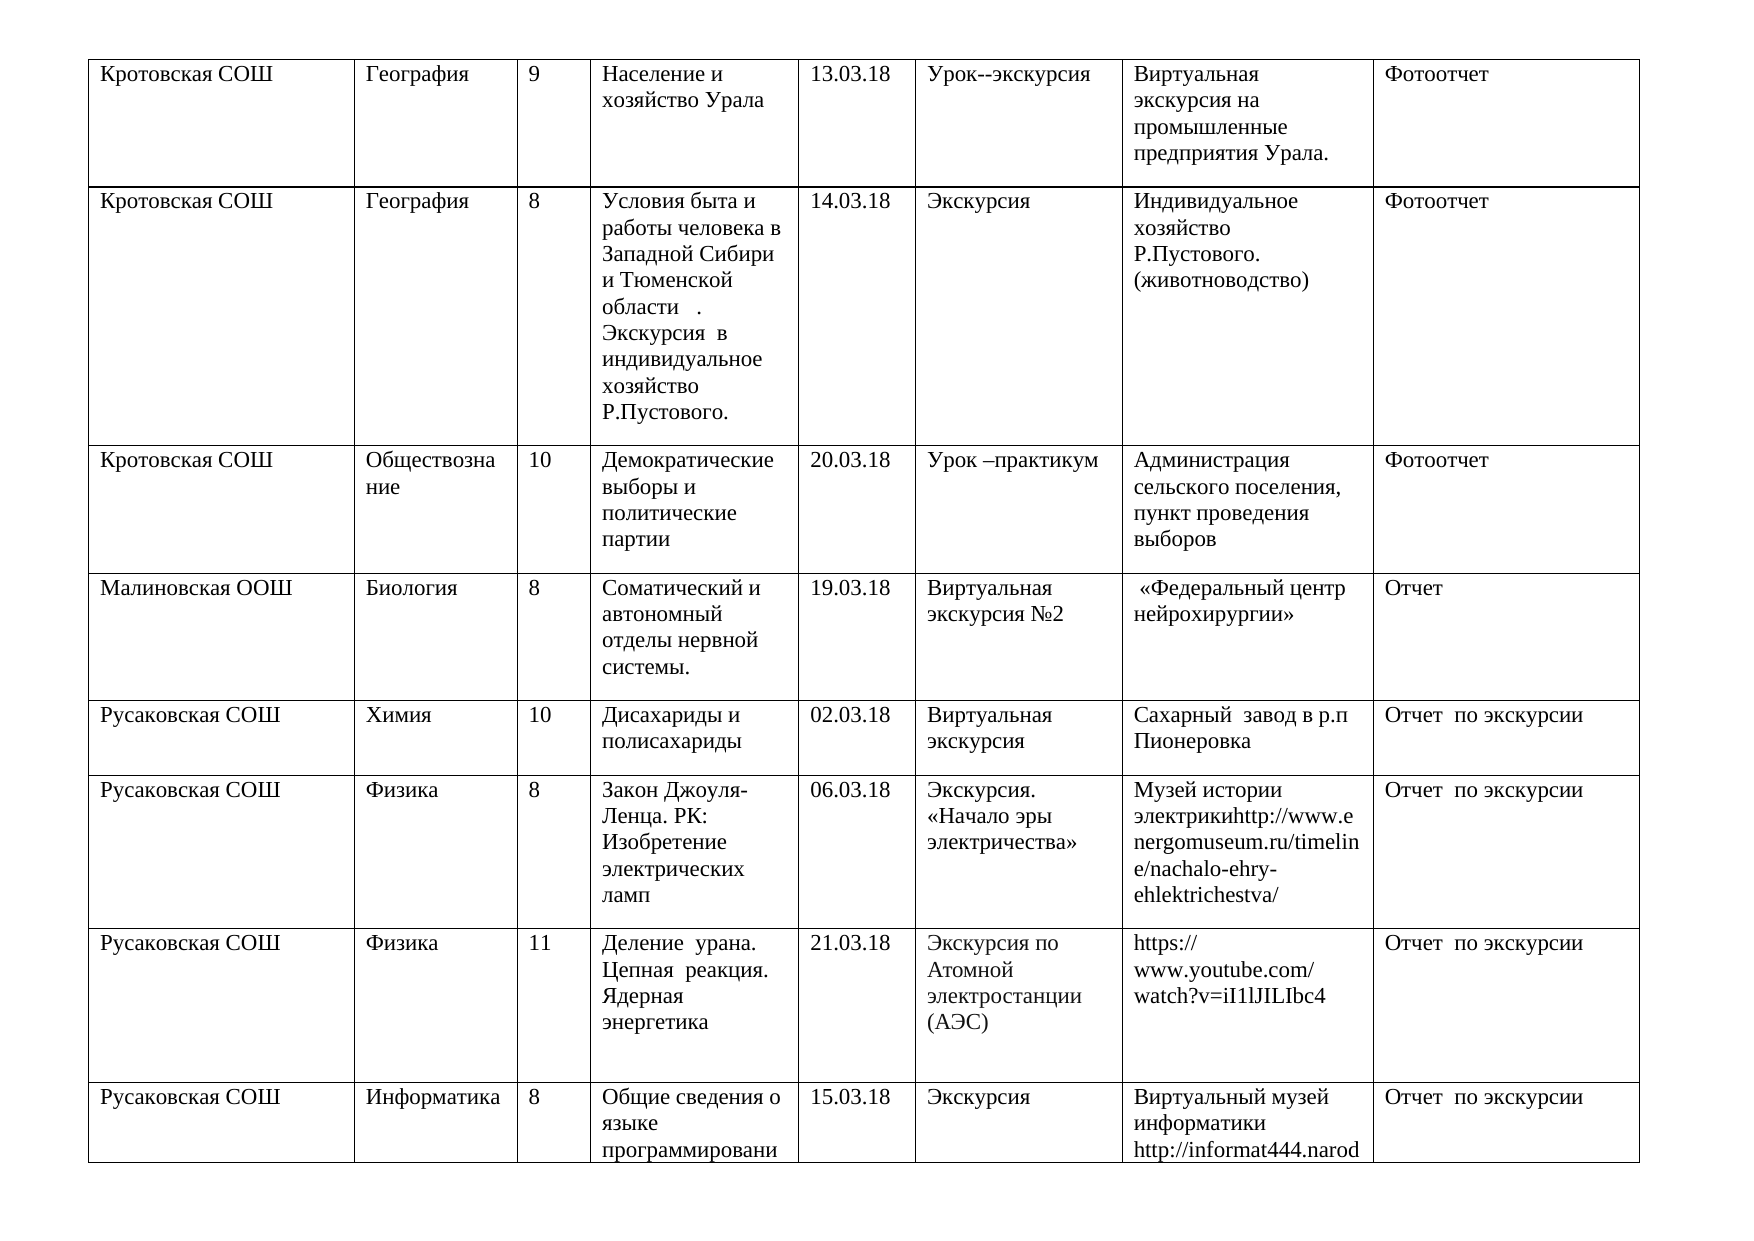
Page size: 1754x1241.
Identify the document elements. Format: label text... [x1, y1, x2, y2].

table_cell Отчет по экскурсии [1374, 1083, 1639, 1162]
table_cell Кротовская СОШ [89, 60, 354, 186]
table_cell Кротовская СОШ [89, 188, 354, 445]
table_cell 19.03.18 [799, 574, 915, 700]
table_cell 21.03.18 [799, 929, 915, 1082]
table_cell 8 [518, 1083, 590, 1162]
table_cell Русаковская СОШ [89, 929, 354, 1082]
table_cell Биология [355, 574, 517, 700]
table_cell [1123, 1083, 1373, 1162]
table_cell «Федеральный центр нейрохирургии» [1123, 574, 1373, 700]
table_cell Русаковская СОШ [89, 776, 354, 928]
table_cell Фотоотчет [1374, 188, 1639, 445]
table_cell 8 [518, 574, 590, 700]
table_cell Физика [355, 929, 517, 1082]
table_cell Соматический и автономный отделы нервной системы. [591, 574, 798, 700]
table_cell Закон Джоуля-Ленца. РК: Изобретение электрических ламп [591, 776, 798, 928]
table_cell Экскурсия [916, 188, 1122, 445]
table_cell Виртуальная экскурсия на промышленные предприятия Урала. [1123, 60, 1373, 186]
table_cell Музей истории электрикиhttp://www.energomuseum.ru/timeline/nachalo-ehry-ehlektrichestva/ [1123, 776, 1373, 928]
table_cell Отчет [1374, 574, 1639, 700]
table_cell Экскурсия. «Начало эры электричества» [916, 776, 1122, 928]
table_cell Урок –практикум [916, 446, 1122, 573]
table_cell 8 [518, 776, 590, 928]
table_cell 8 [518, 188, 590, 445]
table_cell Экскурсия по Атомной электростанции (АЭС) [916, 929, 1122, 1082]
table_cell Сахарный завод в р.п Пионеровка [1123, 701, 1373, 774]
table_cell Кротовская СОШ [89, 446, 354, 573]
table_cell География [355, 188, 517, 445]
table_cell https://www.youtube.com/watch?v=iI1lJILIbc4 [1123, 929, 1373, 1082]
table_cell Индивидуальное хозяйство Р.Пустового. (животноводство) [1123, 188, 1373, 445]
table_cell 13.03.18 [799, 60, 915, 186]
table_cell 11 [518, 929, 590, 1082]
table_cell Урок--экскурсия [916, 60, 1122, 186]
table_cell 10 [518, 701, 590, 774]
table_cell Информатика [355, 1083, 517, 1162]
table_cell Русаковская СОШ [89, 701, 354, 774]
table_cell 14.03.18 [799, 188, 915, 445]
table_cell Условия быта и работы человека в Западной Сибири и Тюменской области . Экскурсия в индивидуальное хозяйство Р.Пустового. [591, 188, 798, 445]
table_cell Фотоотчет [1374, 60, 1639, 186]
table_cell Химия [355, 701, 517, 774]
table_cell Отчет по экскурсии [1374, 701, 1639, 774]
table_cell Отчет по экскурсии [1374, 776, 1639, 928]
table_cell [591, 1083, 798, 1162]
table_cell Виртуальная экскурсия [916, 701, 1122, 774]
table_cell Администрация сельского поселения, пункт проведения выборов [1123, 446, 1373, 573]
table_cell Виртуальная экскурсия №2 [916, 574, 1122, 700]
table_cell Обществознание [355, 446, 517, 573]
table_cell Отчет по экскурсии [1374, 929, 1639, 1082]
table_cell 10 [518, 446, 590, 573]
table_cell Экскурсия [916, 1083, 1122, 1162]
table_cell География [355, 60, 517, 186]
table_cell Демократические выборы и политические партии [591, 446, 798, 573]
table_cell 06.03.18 [799, 776, 915, 928]
table_cell 02.03.18 [799, 701, 915, 774]
table_cell Русаковская СОШ [89, 1083, 354, 1162]
table_cell 15.03.18 [799, 1083, 915, 1162]
table_cell Фотоотчет [1374, 446, 1639, 573]
table_cell Деление урана. Цепная реакция. Ядерная энергетика [591, 929, 798, 1082]
table_cell Физика [355, 776, 517, 928]
table_cell Дисахариды и полисахариды [591, 701, 798, 774]
table_cell Малиновская ООШ [89, 574, 354, 700]
table_cell 20.03.18 [799, 446, 915, 573]
table_cell Население и хозяйство Урала [591, 60, 798, 186]
table_cell 9 [518, 60, 590, 186]
